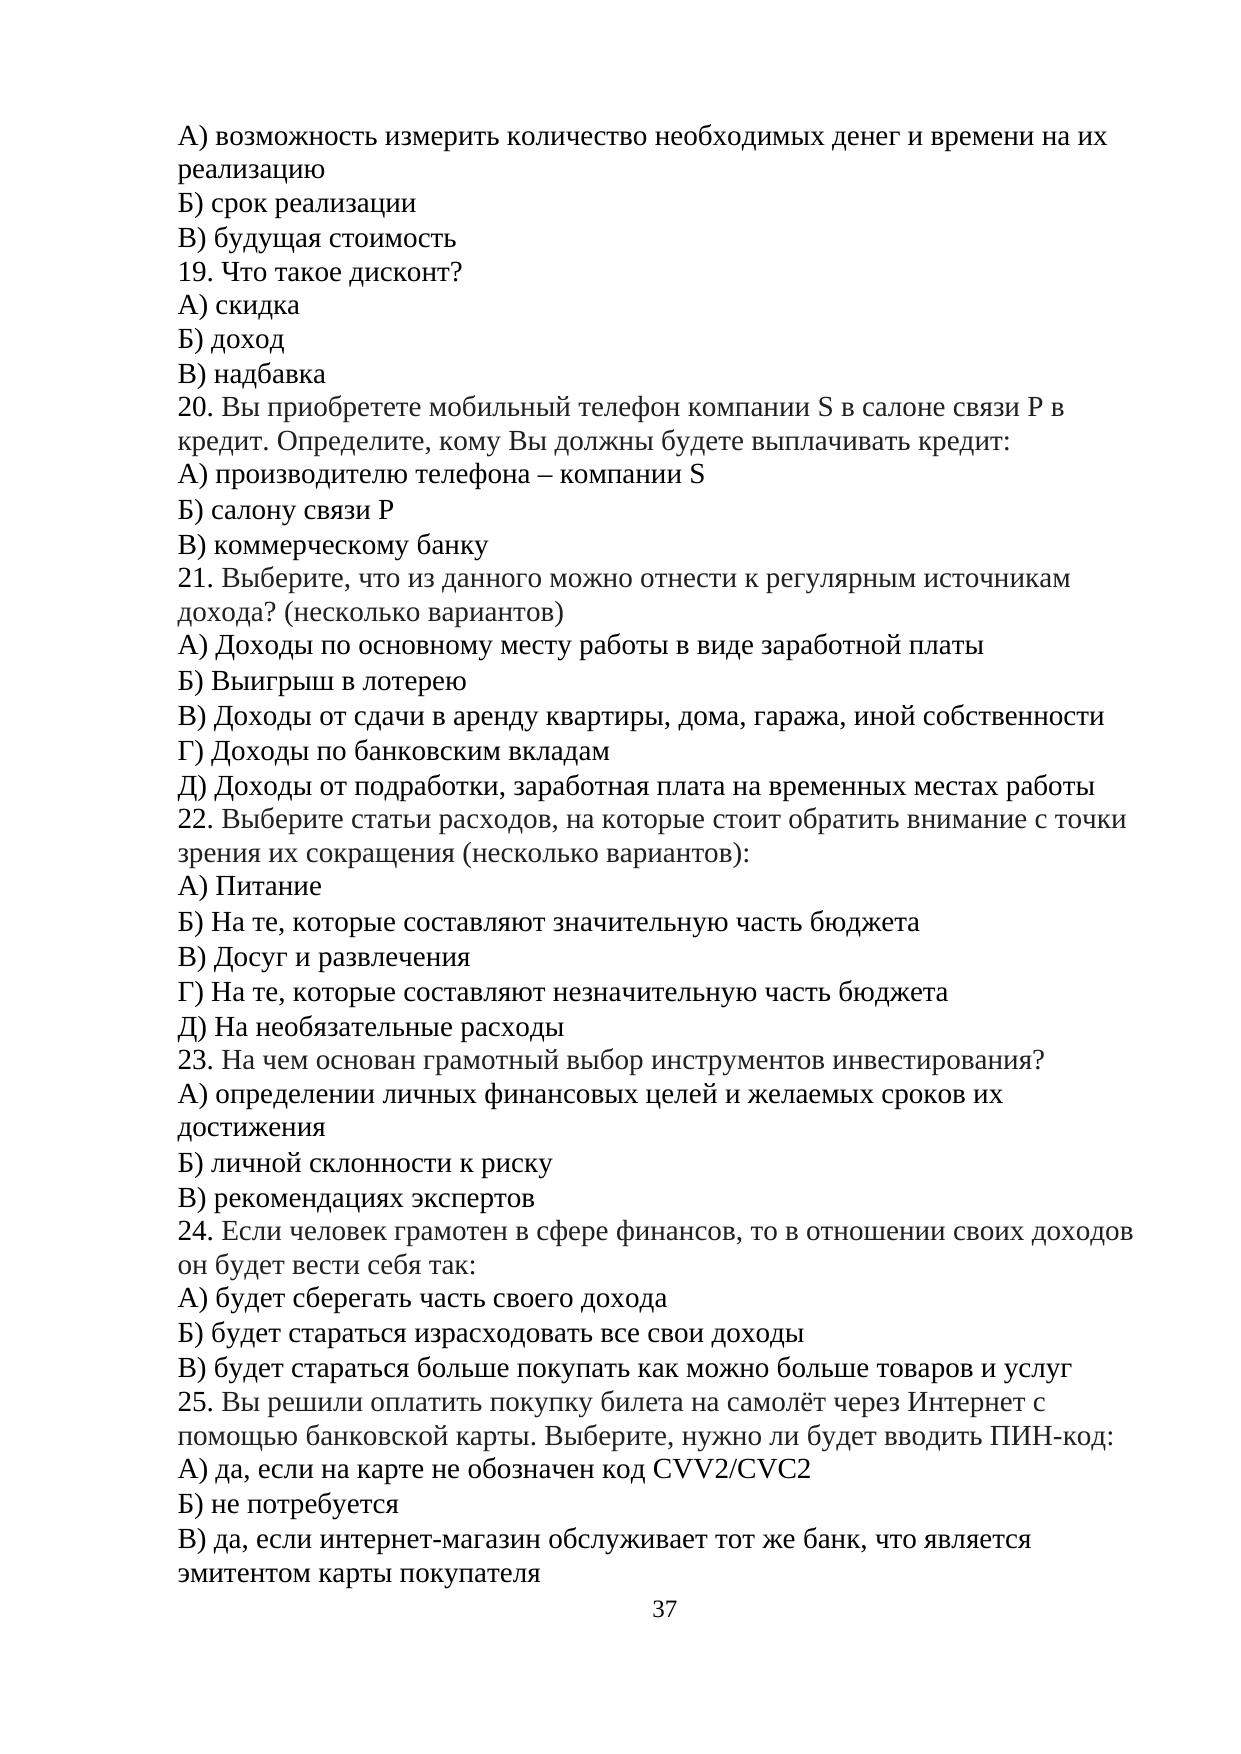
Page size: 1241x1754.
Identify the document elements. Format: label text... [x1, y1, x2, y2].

text Б) срок реализации [177, 185, 1152, 219]
text Г) Доходы по банковским вкладам [177, 733, 1152, 766]
text В) Доходы от сдачи в аренду квартиры, дома, гаража, иной собственности [177, 698, 1152, 731]
text В) будет стараться больше покупать как можно больше товаров и услуг [177, 1351, 1152, 1384]
text А) определении личных финансовых целей и желаемых сроков их достижения [177, 1076, 1152, 1143]
text Б) не потребуется [177, 1486, 1152, 1520]
text 22. Выберите статьи расходов, на которые стоит обратить внимание с точки зрения их сокращения (несколько вариантов): [177, 801, 1152, 868]
text 20. Вы приобретете мобильный телефон компании S в салоне связи P в кредит. Определите, кому Вы должны будете выплачивать кредит: [177, 389, 1152, 457]
text В) коммерческому банку [177, 527, 1152, 560]
text А) производителю телефона – компании S [177, 457, 1152, 490]
text А) скидка [177, 287, 1152, 321]
text А) да, если на карте не обозначен код CVV2/CVC2 [177, 1451, 1152, 1485]
text В) да, если интернет-магазин обслуживает тот же банк, что является эмитентом карты покупателя [177, 1521, 1152, 1588]
text 19. Что такое дисконт? [177, 254, 1152, 287]
text Б) будет стараться израсходовать все свои доходы [177, 1316, 1152, 1349]
text Д) Доходы от подработки, заработная плата на временных местах работы [177, 768, 1152, 801]
text Б) Выигрыш в лотерею [177, 663, 1152, 696]
text В) рекомендациях экспертов [177, 1180, 1152, 1213]
text А) будет сберегать часть своего дохода [177, 1280, 1152, 1314]
text 21. Выберите, что из данного можно отнести к регулярным источникам дохода? (несколько вариантов) [177, 560, 1152, 627]
text А) Питание [177, 868, 1152, 902]
text А) Доходы по основному месту работы в виде заработной платы [177, 627, 1152, 661]
text А) возможность измерить количество необходимых денег и времени на их реализацию [177, 118, 1152, 185]
text В) Досуг и развлечения [177, 939, 1152, 972]
text 24. Если человек грамотен в сфере финансов, то в отношении своих доходов он будет вести себя так: [177, 1213, 1152, 1280]
text Б) салону связи P [177, 492, 1152, 525]
text Б) личной склонности к риску [177, 1145, 1152, 1178]
text Б) доход [177, 321, 1152, 354]
text 23. На чем основан грамотный выбор инструментов инвестирования? [177, 1042, 1152, 1076]
text Д) На необязательные расходы [177, 1009, 1152, 1042]
text Б) На те, которые составляют значительную часть бюджета [177, 904, 1152, 937]
text Г) На те, которые составляют незначительную часть бюджета [177, 974, 1152, 1007]
text 25. Вы решили оплатить покупку билета на самолёт через Интернет с помощью банковской карты. Выберите, нужно ли будет вводить ПИН-код: [177, 1384, 1152, 1451]
text В) надбавка [177, 356, 1152, 389]
text В) будущая стоимость [177, 220, 1152, 254]
